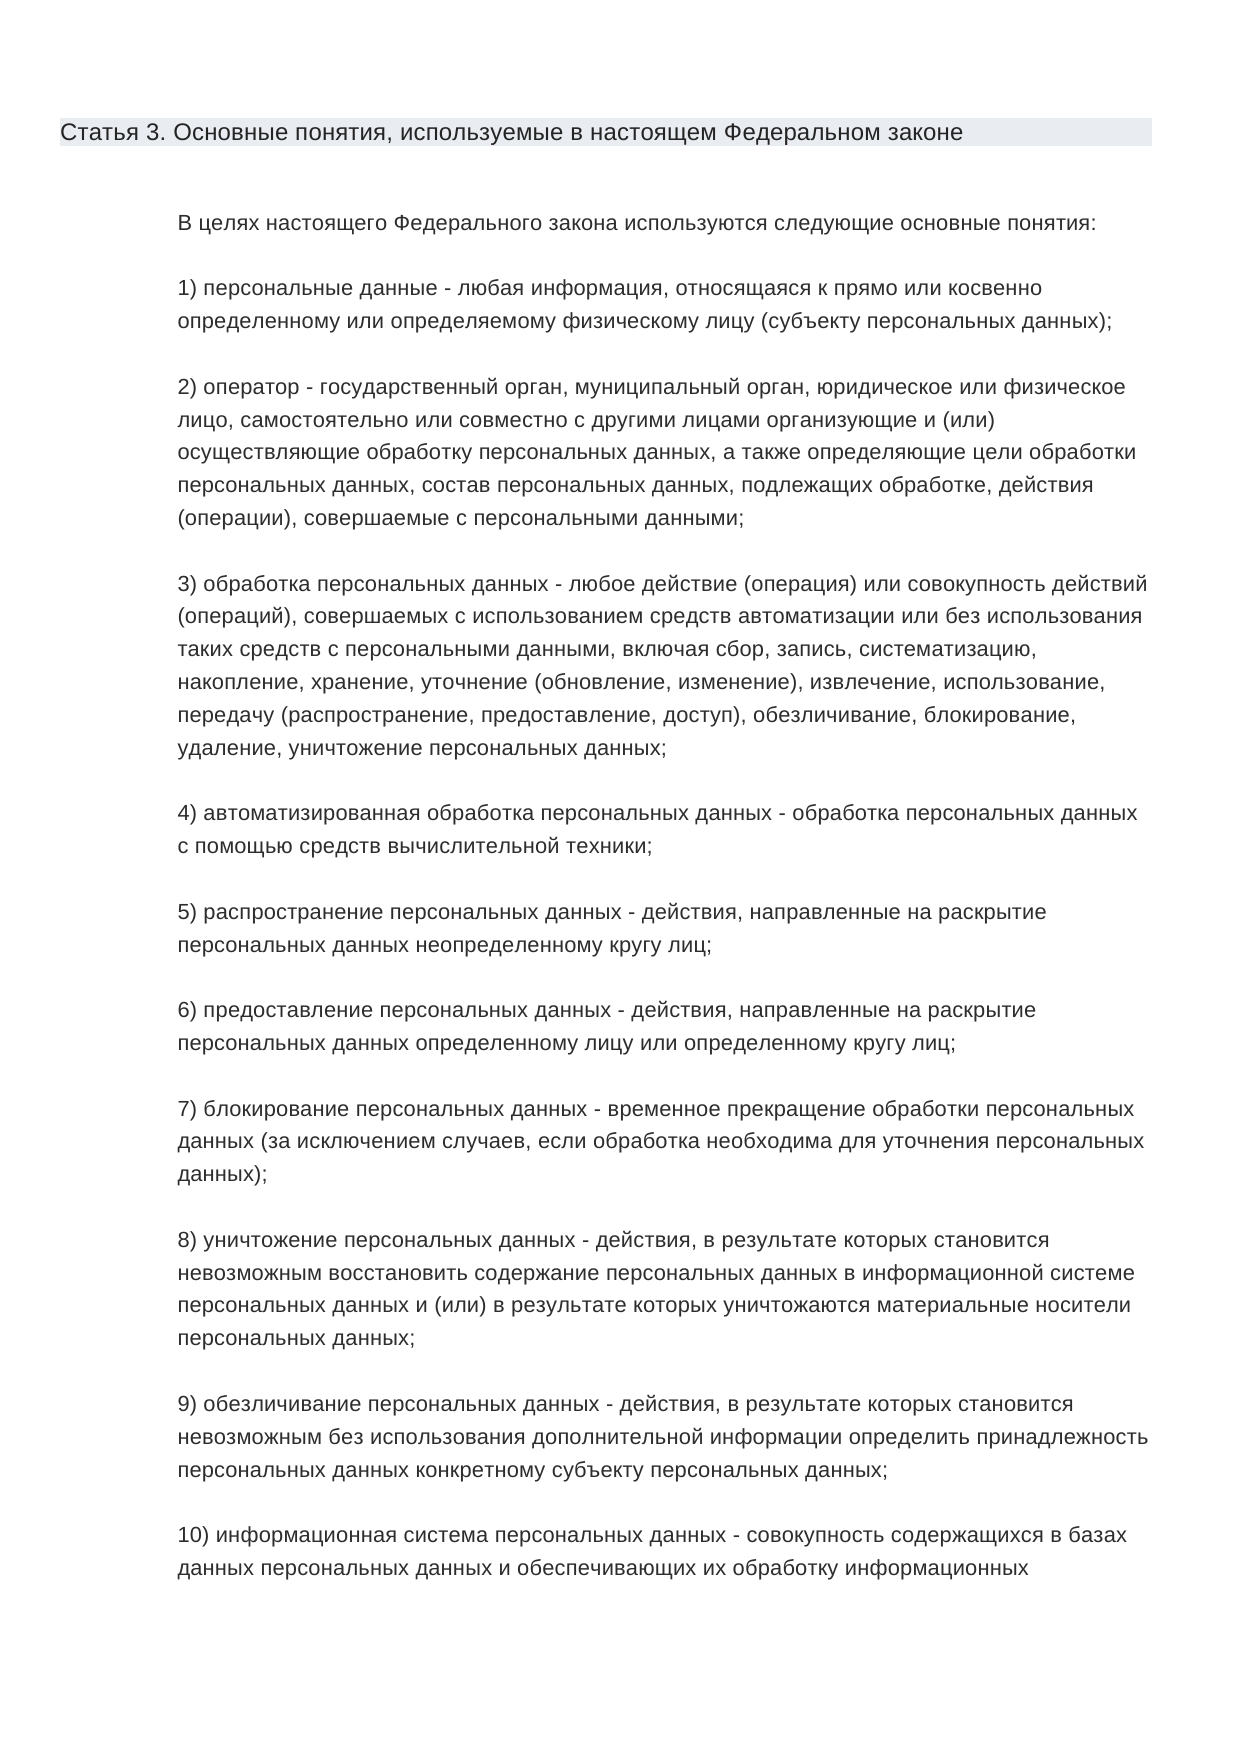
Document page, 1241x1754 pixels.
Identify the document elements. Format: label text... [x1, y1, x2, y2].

text 7) блокирование персональных данных - временное прекращение обработки персональных данных (за исключением случаев, если обработка необходима для уточнения персональных данных); [177, 1088, 1152, 1219]
text 6) предоставление персональных данных - действия, направленные на раскрытие персональных данных определенному лицу или определенному кругу лиц; [177, 989, 1152, 1088]
text В целях настоящего Федерального закона используются следующие основные понятия: [177, 169, 1152, 268]
text 2) оператор - государственный орган, муниципальный орган, юридическое или физическое лицо, самостоятельно или совместно с другими лицами организующие и (или) осуществляющие обработку персональных данных, а также определяющие цели обработки персональных данных, состав персональных данных, подлежащих обработке, действия (операции), совершаемые с персональными данными; [177, 366, 1152, 563]
text 5) распространение персональных данных - действия, направленные на раскрытие персональных данных неопределенному кругу лиц; [177, 891, 1152, 989]
text 8) уничтожение персональных данных - действия, в результате которых становится невозможным восстановить содержание персональных данных в информационной системе персональных данных и (или) в результате которых уничтожаются материальные носители персональных данных; [177, 1219, 1152, 1383]
text 3) обработка персональных данных - любое действие (операция) или совокупность действий (операций), совершаемых с использованием средств автоматизации или без использования таких средств с персональными данными, включая сбор, запись, систематизацию, накопление, хранение, уточнение (обновление, изменение), извлечение, использование, передачу (распространение, предоставление, доступ), обезличивание, блокирование, удаление, уничтожение персональных данных; [177, 563, 1152, 793]
text 4) автоматизированная обработка персональных данных - обработка персональных данных с помощью средств вычислительной техники; [177, 793, 1152, 891]
text 1) персональные данные - любая информация, относящаяся к прямо или косвенно определенному или определяемому физическому лицу (субъекту персональных данных); [177, 268, 1152, 366]
text 9) обезличивание персональных данных - действия, в результате которых становится невозможным без использования дополнительной информации определить принадлежность персональных данных конкретному субъекту персональных данных; [177, 1383, 1152, 1514]
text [177, 1514, 1152, 1580]
text Статья 3. Основные понятия, используемые в настоящем Федеральном законе [60, 118, 1152, 146]
